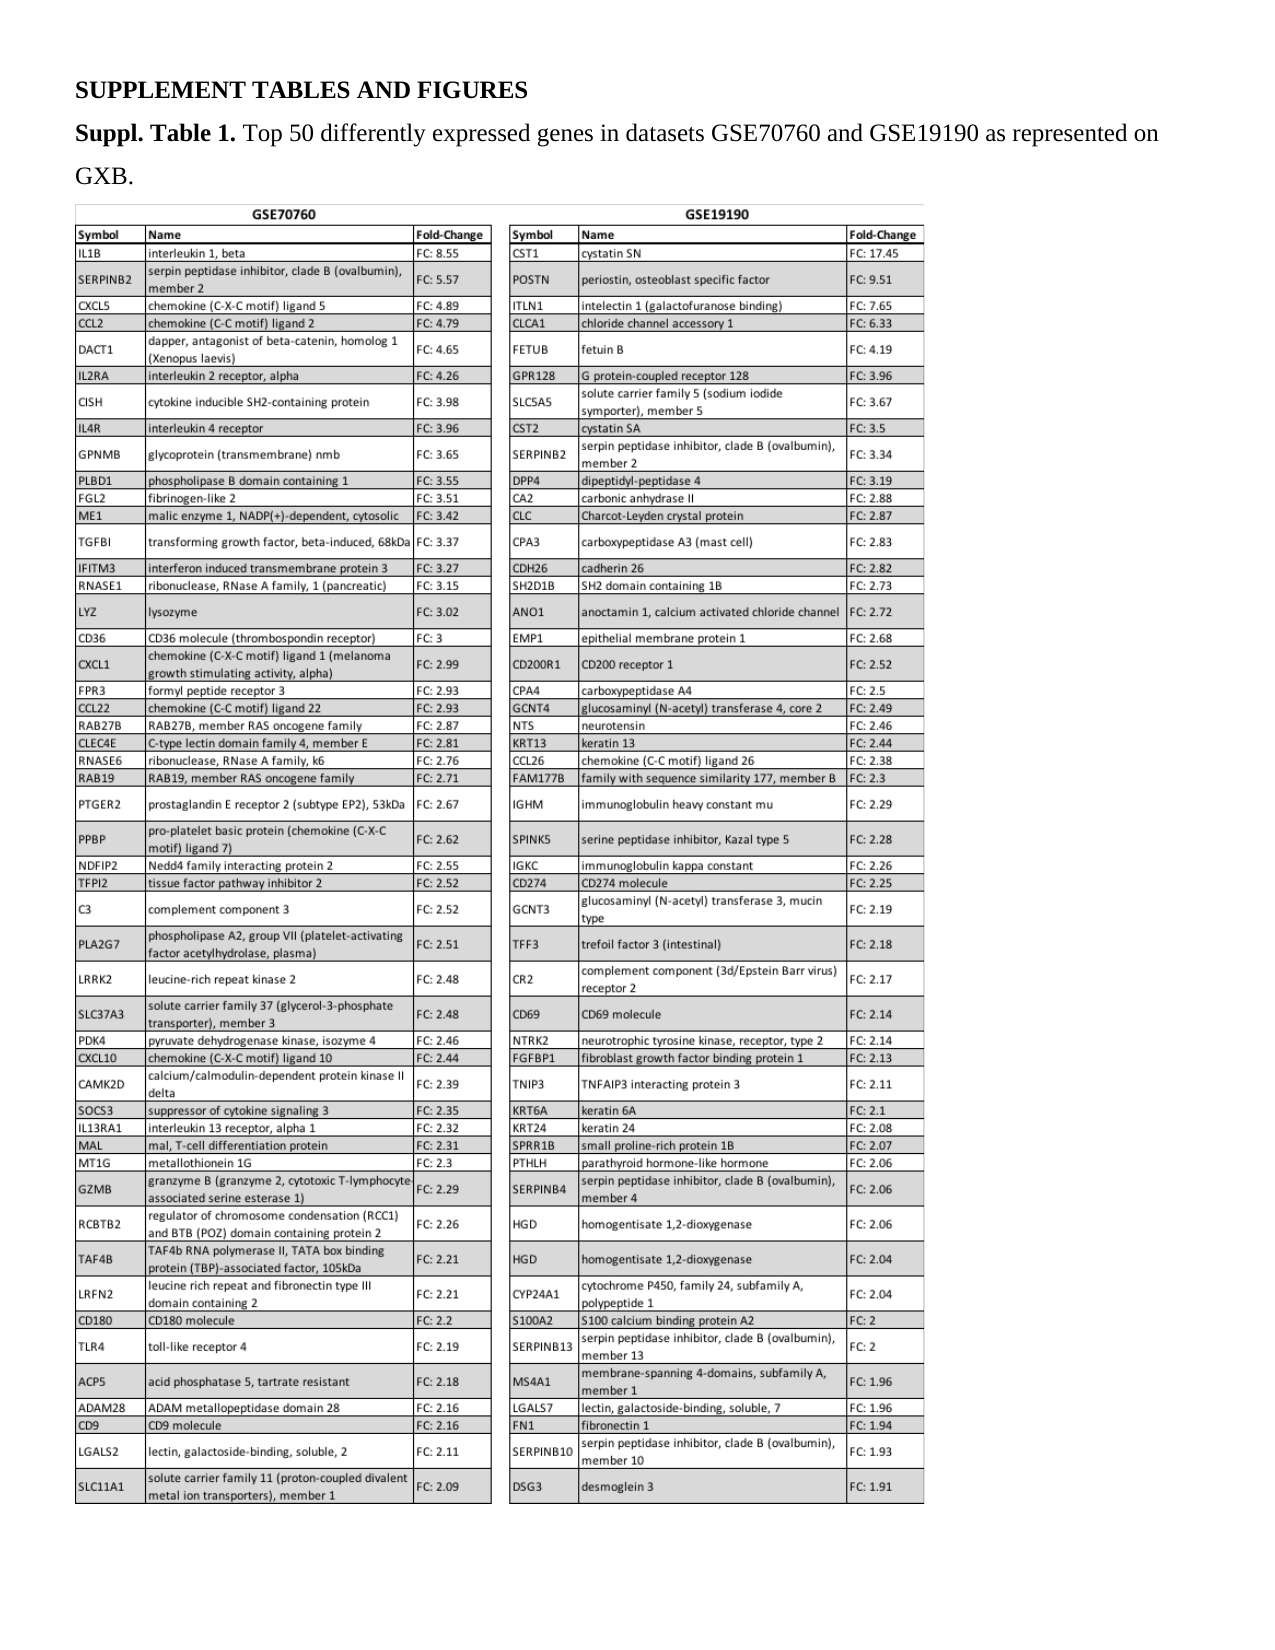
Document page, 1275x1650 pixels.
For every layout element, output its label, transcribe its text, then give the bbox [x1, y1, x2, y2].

picture [75, 204, 925, 1504]
text SUPPLEMENT TABLES AND FIGURES [75, 75, 1200, 104]
text Suppl. Table 1. Top 50 differently expressed genes in datasets GSE70760 and GSE19190 as represented on GXB. [75, 118, 1200, 190]
